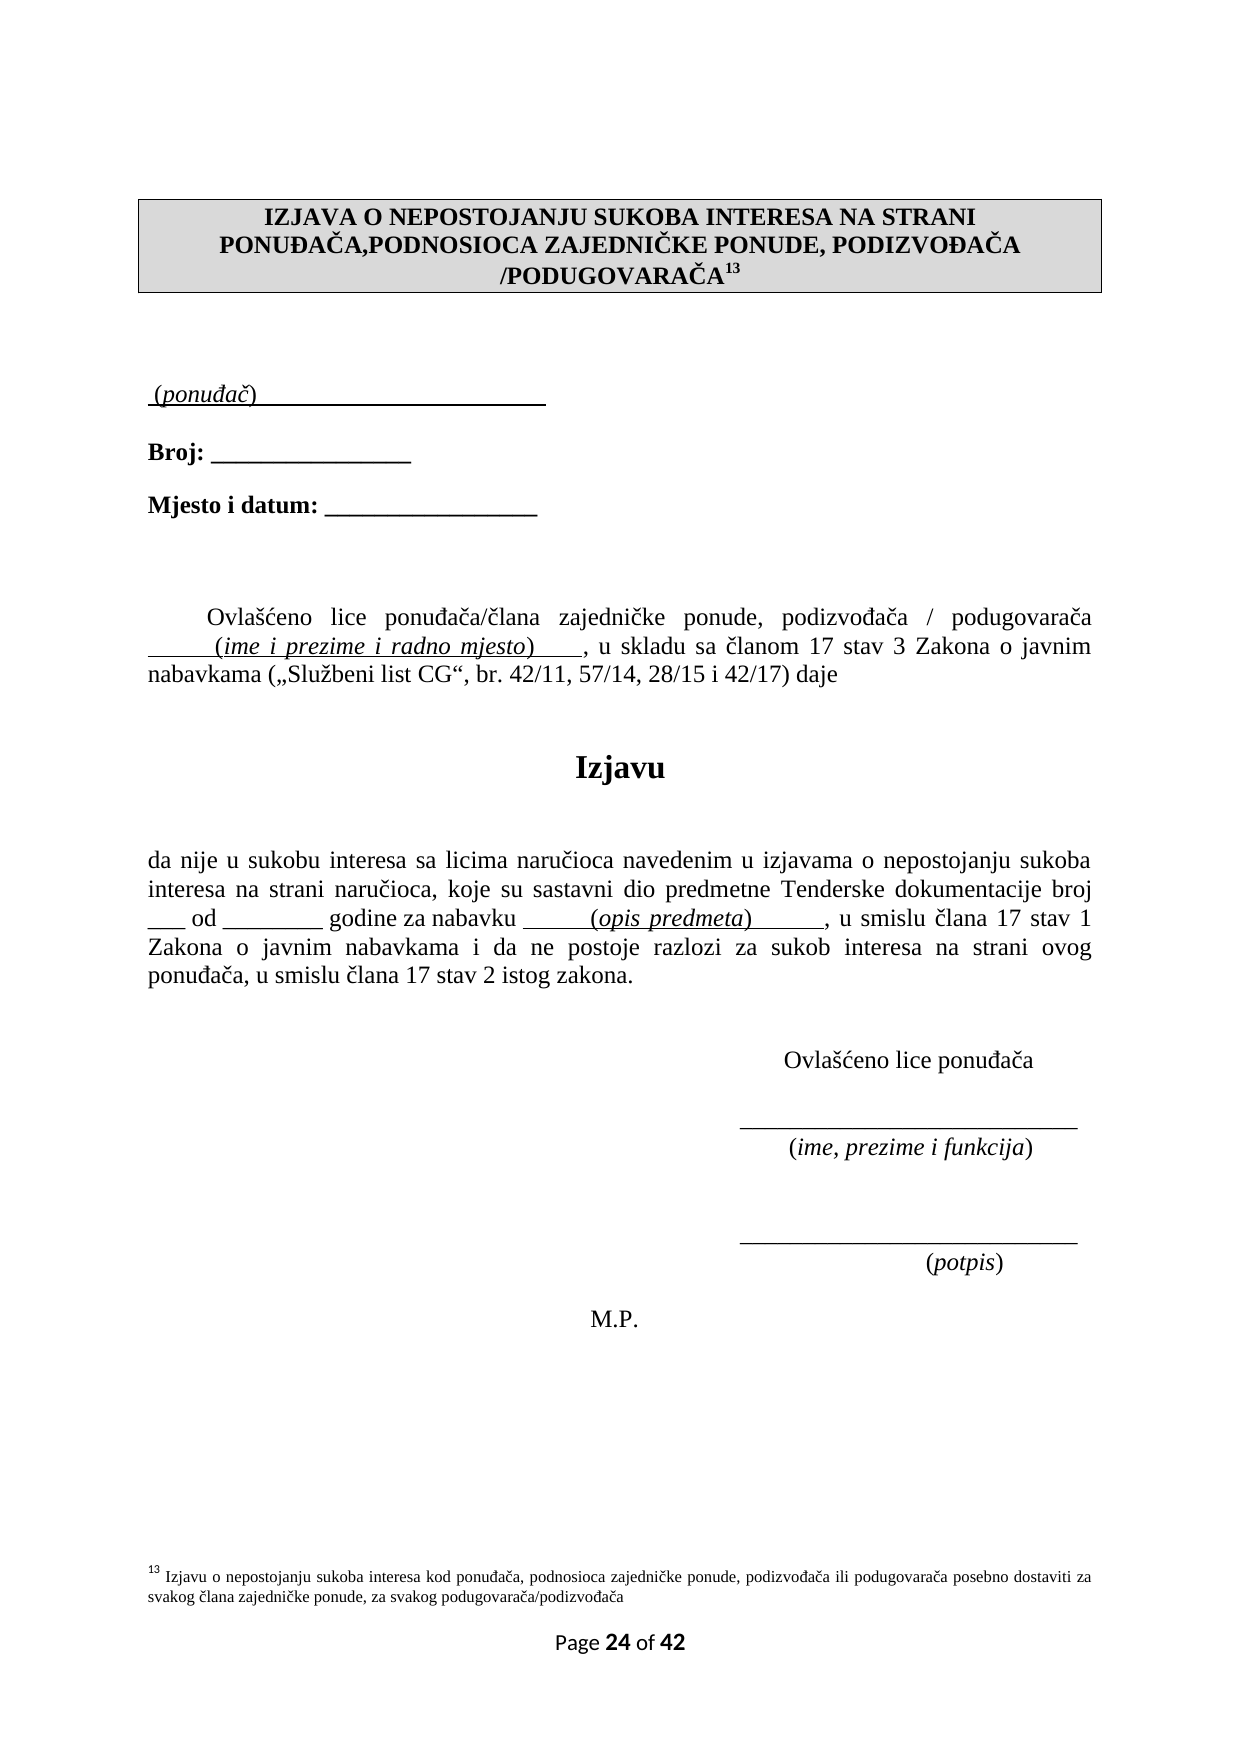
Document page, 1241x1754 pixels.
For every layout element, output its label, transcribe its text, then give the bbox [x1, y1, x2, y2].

text (ponuđač) [148, 379, 1093, 408]
text Broj: ________________ [148, 437, 1093, 466]
text (potpis) [148, 1247, 1003, 1275]
text Ovlašćeno lice ponuđača [148, 1045, 1033, 1074]
text ___________________________ [148, 1103, 1077, 1132]
text Mjesto i datum: _________________ [148, 491, 1093, 519]
text da nije u sukobu interesa sa licima naručioca navedenim u izjavama o nepostojanju sukoba interesa na strani naručioca, koje su sastavni dio predmetne Tenderske dokumentacije broj ___ od ________ godine za nabavku (opis predmeta) , u smislu člana 17 stav 1 Zakona o javnim nabavkama i da ne postoje razlozi za sukob interesa na strani ovog ponuđača, u smislu člana 17 stav 2 istog zakona. [148, 845, 1093, 989]
subtitle IZJAVA O NEPOSTOJANJU SUKOBA INTERESA NA STRANI PONUĐAČA,PODNOSIOCA ZAJEDNIČKE PONUDE, PODIZVOĐAČA /PODUGOVARAČA [139, 200, 1101, 292]
text Izjavu [148, 748, 1093, 786]
text ___________________________ [148, 1218, 1077, 1247]
text (ime, prezime i funkcija) [148, 1132, 1033, 1160]
text M.P. [148, 1304, 1093, 1333]
text Ovlašćeno lice ponuđača/člana zajedničke ponude, podizvođača / podugovarača (ime i prezime i radno mjesto) , u skladu sa članom 17 stav 3 Zakona o javnim nabavkama („Službeni list CG“, br. 42/11, 57/14, 28/15 i 42/17) daje [148, 602, 1093, 688]
